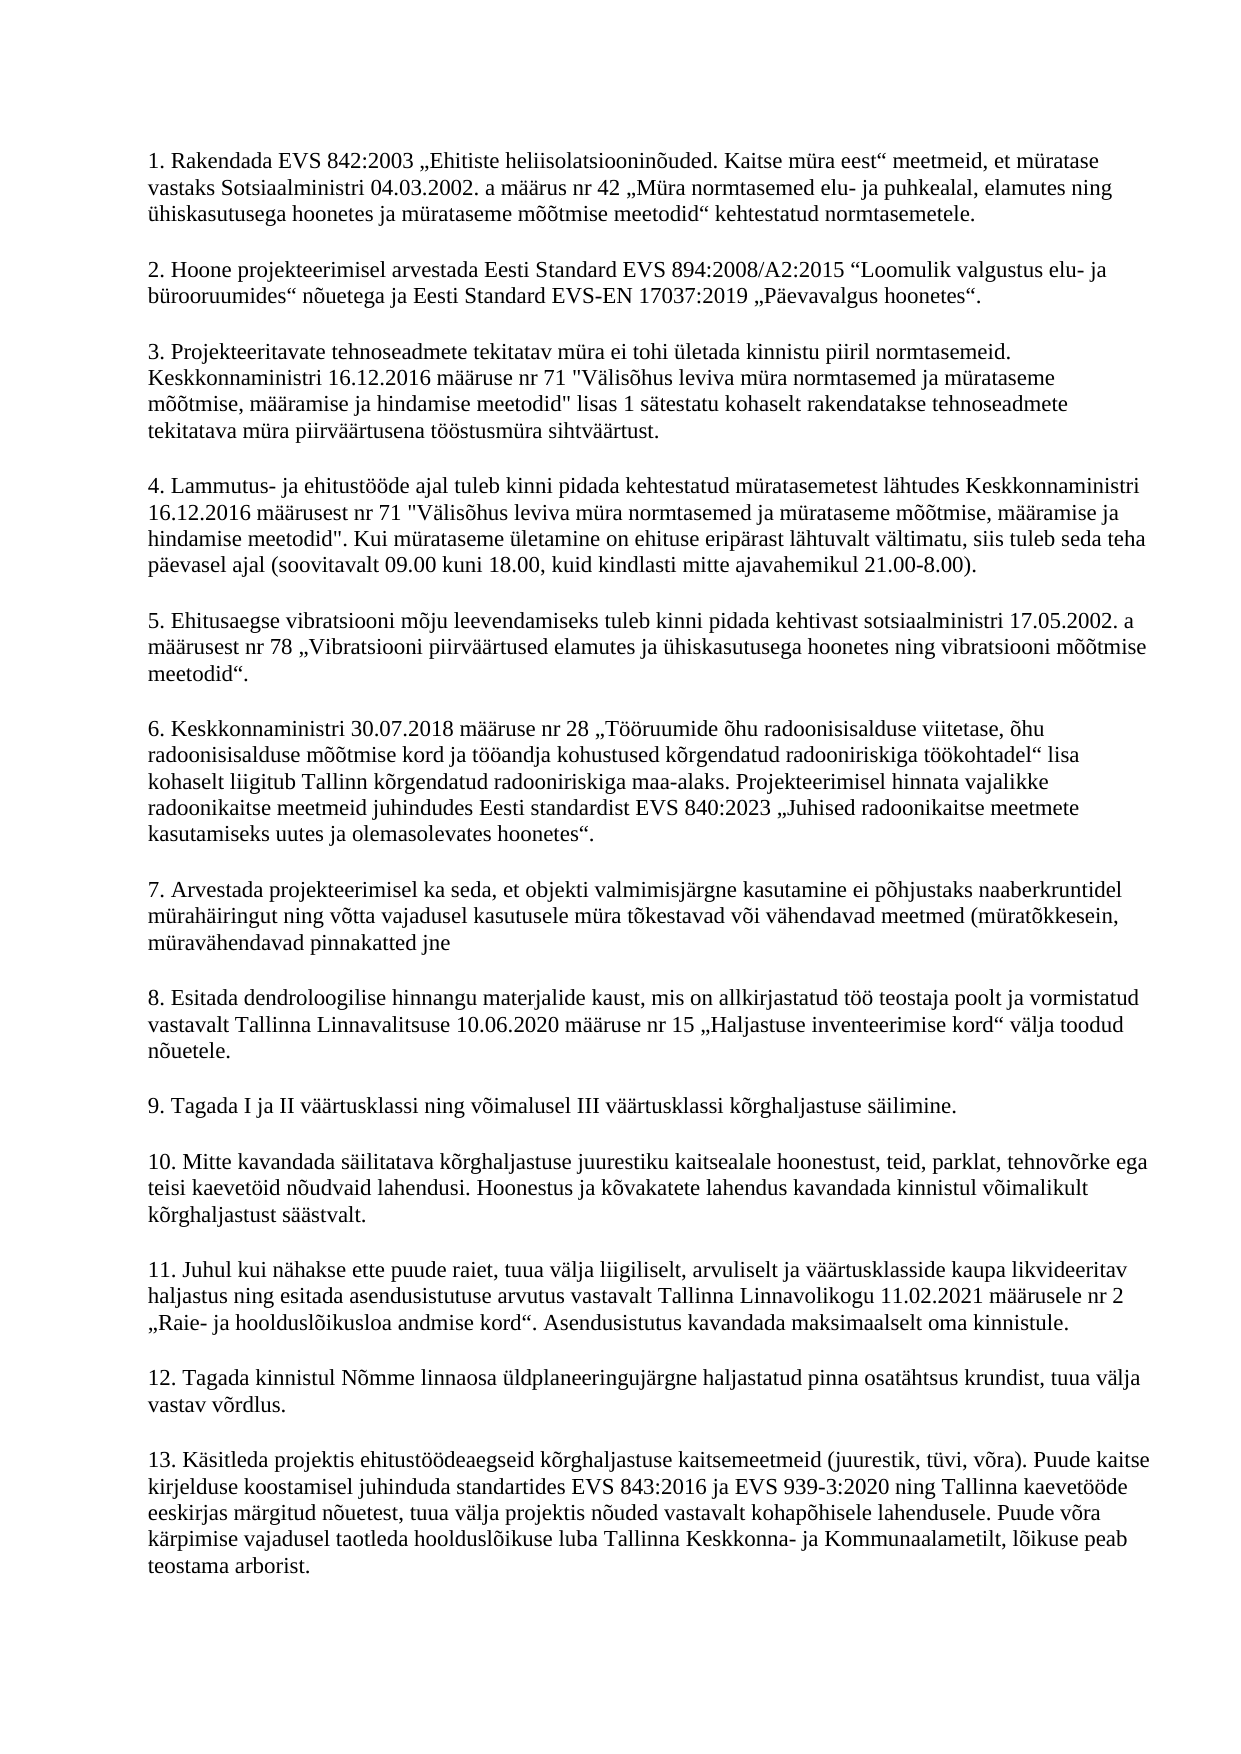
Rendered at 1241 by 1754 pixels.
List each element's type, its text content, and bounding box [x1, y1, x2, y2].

text 7. Arvestada projekteerimisel ka seda, et objekti valmimisjärgne kasutamine ei põhjustaks naaberkruntidel mürahäiringut ning võtta vajadusel kasutusele müra tõkestavad või vähendavad meetmed (müratõkkesein, müravähendavad pinnakatted jne [148, 876, 1152, 955]
text 8. Esitada dendroloogilise hinnangu materjalide kaust, mis on allkirjastatud töö teostaja poolt ja vormistatud vastavalt Tallinna Linnavalitsuse 10.06.2020 määruse nr 15 „Haljastuse inventeerimise kord“ välja toodud nõuetele. [148, 984, 1152, 1063]
text 5. Ehitusaegse vibratsiooni mõju leevendamiseks tuleb kinni pidada kehtivast sotsiaalministri 17.05.2002. a määrusest nr 78 „Vibratsiooni piirväärtused elamutes ja ühiskasutusega hoonetes ning vibratsiooni mõõtmise meetodid“. [148, 607, 1152, 686]
text 12. Tagada kinnistul Nõmme linnaosa üldplaneeringujärgne haljastatud pinna osatähtsus krundist, tuua välja vastav võrdlus. [148, 1364, 1152, 1417]
text 1. Rakendada EVS 842:2003 „Ehitiste heliisolatsiooninõuded. Kaitse müra eest“ meetmeid, et müratase vastaks Sotsiaalministri 04.03.2002. a määrus nr 42 „Müra normtasemed elu- ja puhkealal, elamutes ning ühiskasutusega hoonetes ja mürataseme mõõtmise meetodid“ kehtestatud normtasemetele. [148, 148, 1152, 227]
text 9. Tagada I ja II väärtusklassi ning võimalusel III väärtusklassi kõrghaljastuse säilimine. [148, 1092, 1152, 1119]
text 6. Keskkonnaministri 30.07.2018 määruse nr 28 „Tööruumide õhu radoonisisalduse viitetase, õhu radoonisisalduse mõõtmise kord ja tööandja kohustused kõrgendatud radooniriskiga töökohtadel“ lisa kohaselt liigitub Tallinn kõrgendatud radooniriskiga maa-alaks. Projekteerimisel hinnata vajalikke radoonikaitse meetmeid juhindudes Eesti standardist EVS 840:2023 „Juhised radoonikaitse meetmete kasutamiseks uutes ja olemasolevates hoonetes“. [148, 715, 1152, 847]
text 13. Käsitleda projektis ehitustöödeaegseid kõrghaljastuse kaitsemeetmeid (juurestik, tüvi, võra). Puude kaitse kirjelduse koostamisel juhinduda standartides EVS 843:2016 ja EVS 939-3:2020 ning Tallinna kaevetööde eeskirjas märgitud nõuetest, tuua välja projektis nõuded vastavalt kohapõhisele lahendusele. Puude võra kärpimise vajadusel taotleda hoolduslõikuse luba Tallinna Keskkonna- ja Kommunaalametilt, lõikuse peab teostama arborist. [148, 1446, 1152, 1578]
text 4. Lammutus- ja ehitustööde ajal tuleb kinni pidada kehtestatud müratasemetest lähtudes Keskkonnaministri 16.12.2016 määrusest nr 71 "Välisõhus leviva müra normtasemed ja mürataseme mõõtmise, määramise ja hindamise meetodid". Kui mürataseme ületamine on ehituse eripärast lähtuvalt vältimatu, siis tuleb seda teha päevasel ajal (soovitavalt 09.00 kuni 18.00, kuid kindlasti mitte ajavahemikul 21.00-8.00). [148, 472, 1152, 578]
text 11. Juhul kui nähakse ette puude raiet, tuua välja liigiliselt, arvuliselt ja väärtusklasside kaupa likvideeritav haljastus ning esitada asendusistutuse arvutus vastavalt Tallinna Linnavolikogu 11.02.2021 määrusele nr 2 „Raie- ja hoolduslõikusloa andmise kord“. Asendusistutus kavandada maksimaalselt oma kinnistule. [148, 1256, 1152, 1335]
text 2. Hoone projekteerimisel arvestada Eesti Standard EVS 894:2008/A2:2015 “Loomulik valgustus elu- ja bürooruumides“ nõuetega ja Eesti Standard EVS-EN 17037:2019 „Päevavalgus hoonetes“. [148, 256, 1152, 308]
text 10. Mitte kavandada säilitatava kõrghaljastuse juurestiku kaitsealale hoonestust, teid, parklat, tehnovõrke ega teisi kaevetöid nõudvaid lahendusi. Hoonestus ja kõvakatete lahendus kavandada kinnistul võimalikult kõrghaljastust säästvalt. [148, 1148, 1152, 1227]
text 3. Projekteeritavate tehnoseadmete tekitatav müra ei tohi ületada kinnistu piiril normtasemeid. Keskkonnaministri 16.12.2016 määruse nr 71 "Välisõhus leviva müra normtasemed ja mürataseme mõõtmise, määramise ja hindamise meetodid" lisas 1 sätestatu kohaselt rakendatakse tehnoseadmete tekitatava müra piirväärtusena tööstusmüra sihtväärtust. [148, 338, 1152, 443]
